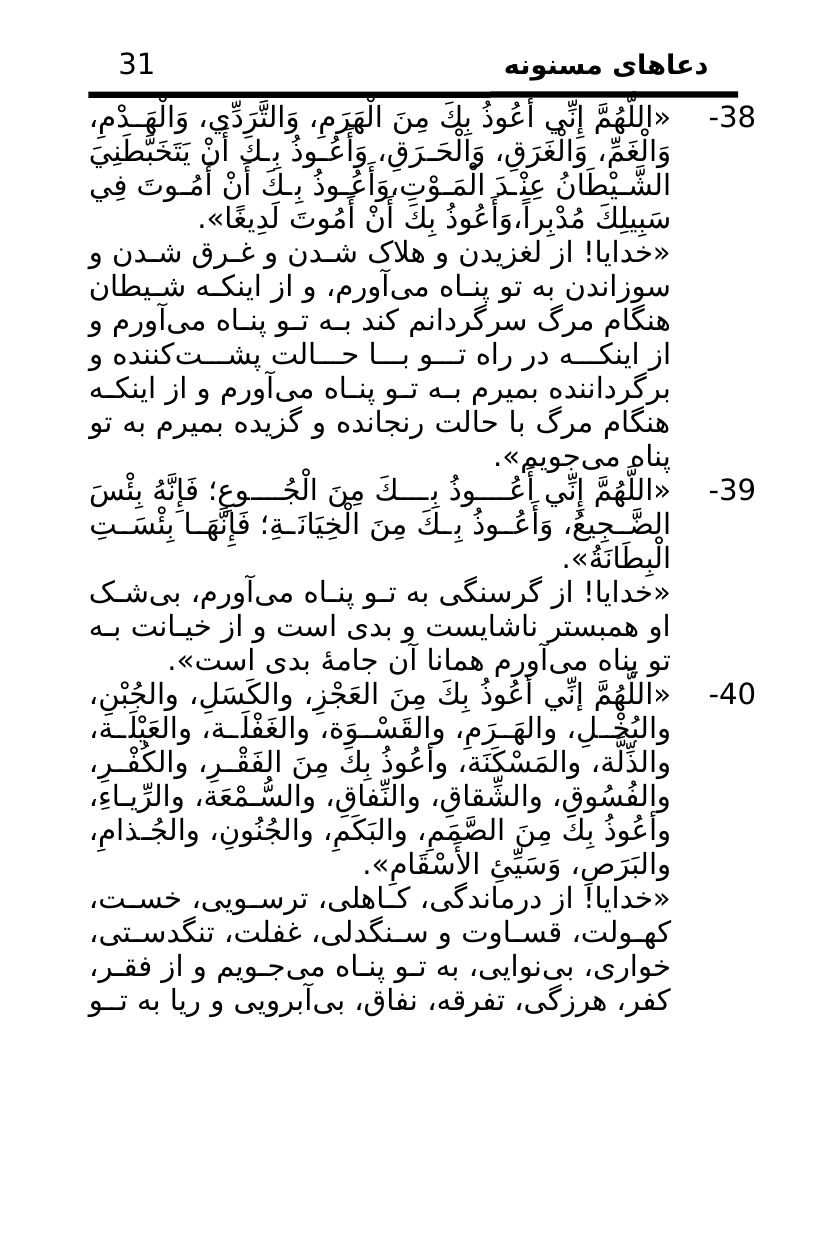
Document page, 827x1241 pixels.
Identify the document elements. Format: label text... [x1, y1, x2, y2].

list «اللَّهُمَّ إِنِّي أَعُوذُ بِكَ مِنَ الْهَرَمِ، وَالتَّرَدِّي، وَالْهَدْمِ، وَالْغَمِّ، وَالْغَرَقِ، وَالْحَرَقِ، وَأَعُوذُ بِكَ أَنْ يَتَخَبَّطَنِيَ الشَّيْطَانُ عِنْدَ الْمَوْتِ،وَأَعُوذُ بِكَ أَنْ أَمُوتَ فِي سَبِيلِكَ مُدْبِراً،وَأَعُوذُ بِكَ أَنْ أَمُوتَ لَدِيغًا». [89, 100, 708, 236]
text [89, 881, 671, 1017]
list «اللَّهُمَّ إنِّي أعُوذُ بِكَ مِنَ العَجْزِ، والكَسَلِ، والجُبْنِ، والبُخْلِ، والهَرَمِ، والقَسْوَة، والغَفْلَة، والعَيْلَة، والذِّلَّة، والمَسْكَنَة، وأعُوذُ بِكَ مِنَ الفَقْرِ، والكُفْرِ، والفُسُوقِ، والشِّقاقِ، والنِّفاقِ، والسُّمْعَة، والرِّياءِ، وأعُوذُ بِكَ مِنَ الصَّمَمِ، والبَكَمِ، والجُنُونِ، والجُذامِ، والبَرَصِ، وَسَيِّئِ الأَسْقَامِ». [89, 677, 708, 881]
text «خدایا! از لغزیدن و هلاک شدن و غرق شدن و سوزاندن به تو پناه می‌آورم، و از اینکه شیطان هنگام مرگ سرگردانم کند به تو پناه می‌آورم و از اینکه در راه تو با حالت پشت‌کننده و برگرداننده بمیرم به تو پناه می‌آورم و از اینکه هنگام مرگ با حالت رنجانده و گزیده بمیرم به تو پناه می‌جویم». [89, 236, 671, 473]
list «اللَّهُمَّ إِنِّي أَعُوذُ بِكَ مِنَ الْجُوعِ؛ فَإِنَّهُ بِئْسَ الضَّجِيعُ، وَأَعُوذُ بِكَ مِنَ الْخِيَانَةِ؛ فَإِنَّهَا بِئْسَتِ الْبِطَانَةُ». [89, 473, 708, 575]
text «خدایا! از گرسنگی به تو پناه می‌آورم، بی‌شک او همبستر ناشایست و بدی است و از خیانت به تو پناه می‌آورم همانا آن جامۀ بدی است». [89, 575, 671, 677]
